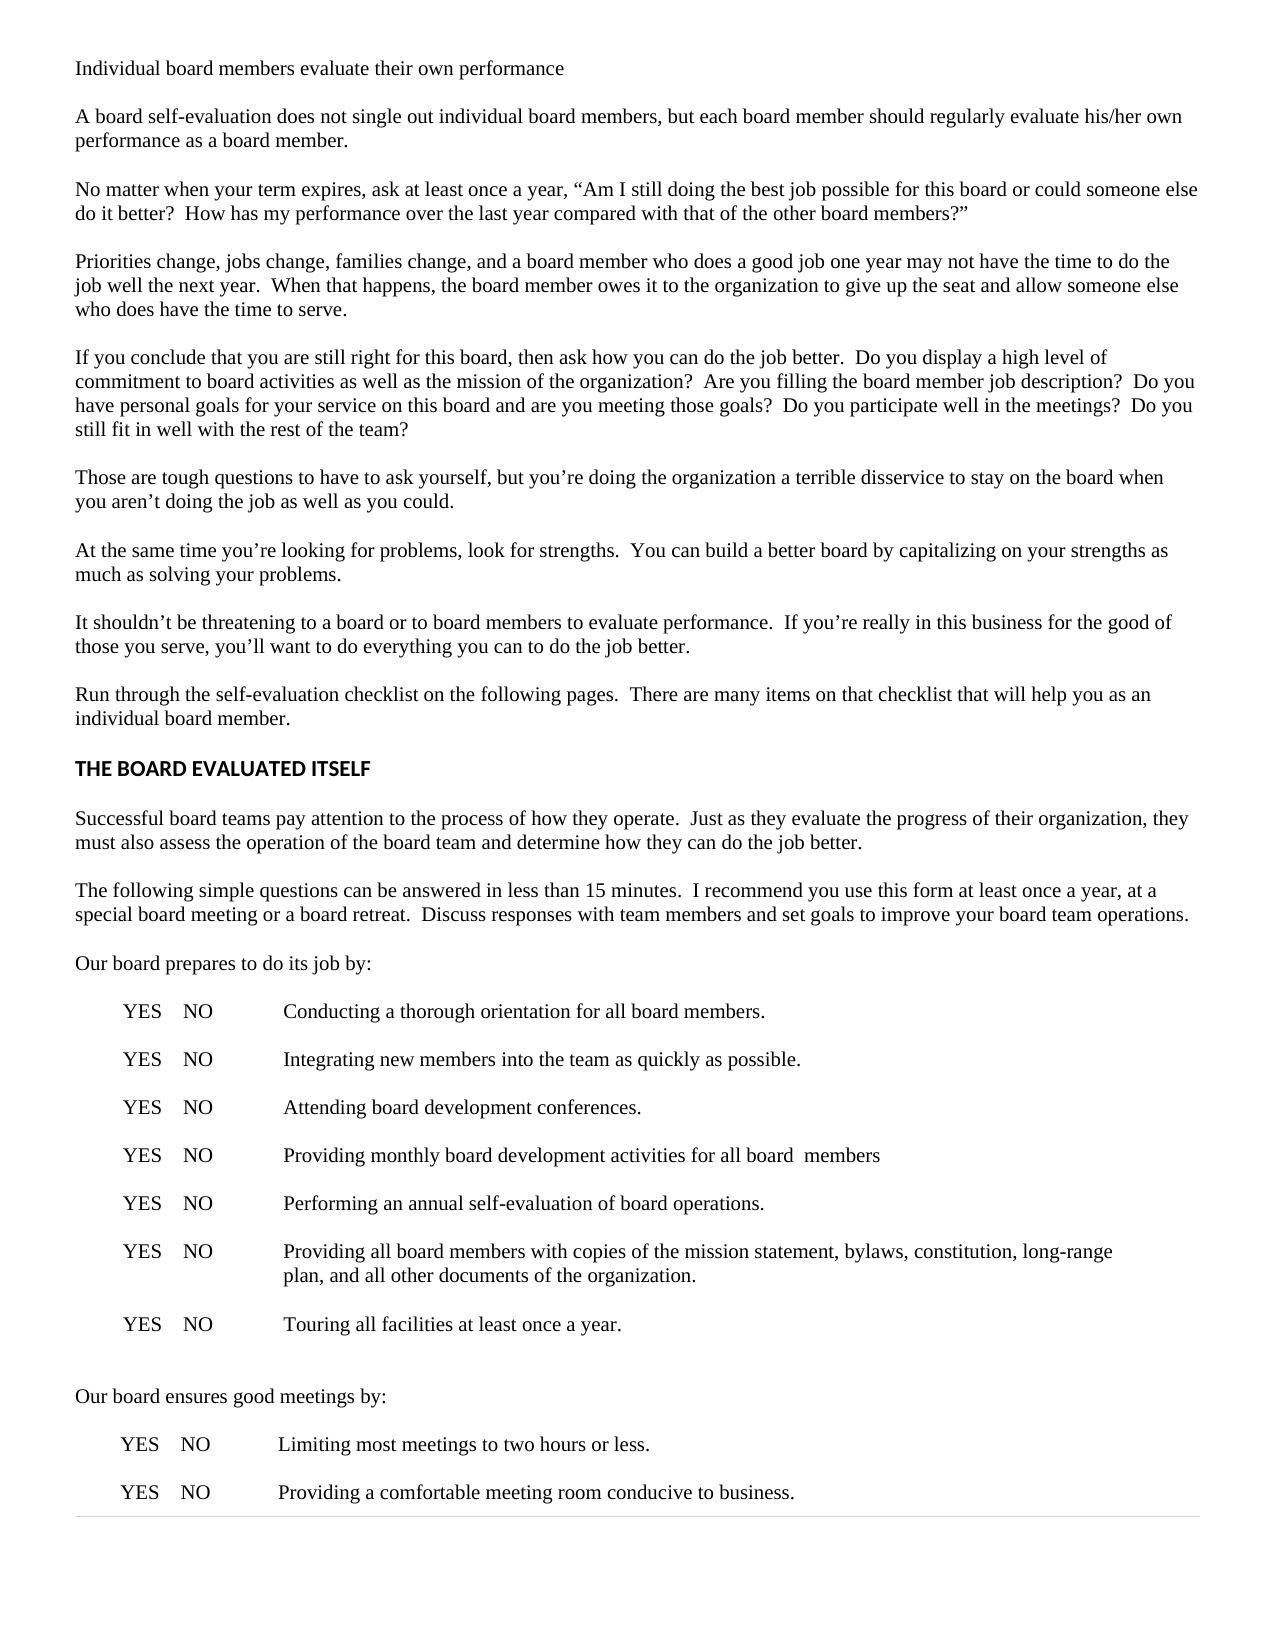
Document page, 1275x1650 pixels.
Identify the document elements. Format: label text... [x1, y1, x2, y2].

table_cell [267, 1480, 1125, 1516]
table_cell YES NO [64, 1095, 272, 1143]
text Run through the self-evaluation checklist on the following pages. There are many items on that checklist that will help you as an individual board member. [75, 682, 1200, 730]
text It shouldn’t be threatening to a board or to board members to evaluate performance. If you’re really in this business for the good of those you serve, you’ll want to do everything you can to do the job better. [75, 610, 1200, 658]
table_header YES NO [64, 1432, 267, 1480]
text Our board ensures good meetings by: [75, 1384, 1200, 1408]
table_header YES NO [64, 999, 272, 1047]
table_header Limiting most meetings to two hours or less. [267, 1432, 1125, 1480]
text At the same time you’re looking for problems, look for strengths. You can build a better board by capitalizing on your strengths as much as solving your problems. [75, 537, 1200, 586]
table_cell YES NO [64, 1480, 267, 1516]
table_cell Attending board development conferences. [272, 1095, 1125, 1143]
text A board self-evaluation does not single out individual board members, but each board member should regularly evaluate his/her own performance as a board member. [75, 104, 1200, 152]
table_header Conducting a thorough orientation for all board members. [272, 999, 1125, 1047]
table_cell YES NO [64, 1311, 272, 1359]
text Successful board teams pay attention to the process of how they operate. Just as they evaluate the progress of their organization, they must also assess the operation of the board team and determine how they can do the job better. [75, 806, 1200, 854]
table_cell YES NO [64, 1191, 272, 1239]
table_cell Providing all board members with copies of the mission statement, bylaws, constitution, long-range plan, and all other documents of the organization. [272, 1239, 1125, 1311]
table_cell Integrating new members into the team as quickly as possible. [272, 1047, 1125, 1095]
text THE BOARD EVALUATED ITSELF [75, 754, 1200, 782]
text Priorities change, jobs change, families change, and a board member who does a good job one year may not have the time to do the job well the next year. When that happens, the board member owes it to the organization to give up the seat and allow someone else who does have the time to serve. [75, 249, 1200, 321]
table_cell Providing monthly board development activities for all board members [272, 1143, 1125, 1191]
table_cell Performing an annual self-evaluation of board operations. [272, 1191, 1125, 1239]
text No matter when your term expires, ask at least once a year, “Am I still doing the best job possible for this board or could someone else do it better? How has my performance over the last year compared with that of the other board members?” [75, 177, 1200, 225]
table_cell YES NO [64, 1047, 272, 1095]
text Individual board members evaluate their own performance [75, 56, 1200, 80]
text If you conclude that you are still right for this board, then ask how you can do the job better. Do you display a high level of commitment to board activities as well as the mission of the organization? Are you filling the board member job description? Do you have personal goals for your service on this board and are you meeting those goals? Do you participate well in the meetings? Do you still fit in well with the rest of the team? [75, 345, 1200, 441]
table_cell YES NO [64, 1143, 272, 1191]
text Those are tough questions to have to ask yourself, but you’re doing the organization a terrible disservice to stay on the board when you aren’t doing the job as well as you could. [75, 465, 1200, 513]
text The following simple questions can be answered in less than 15 minutes. I recommend you use this form at least once a year, at a special board meeting or a board retreat. Discuss responses with team members and set goals to improve your board team operations. [75, 878, 1200, 926]
table_cell Touring all facilities at least once a year. [272, 1311, 1125, 1359]
text Our board prepares to do its job by: [75, 951, 1200, 974]
table_cell YES NO [64, 1239, 272, 1311]
